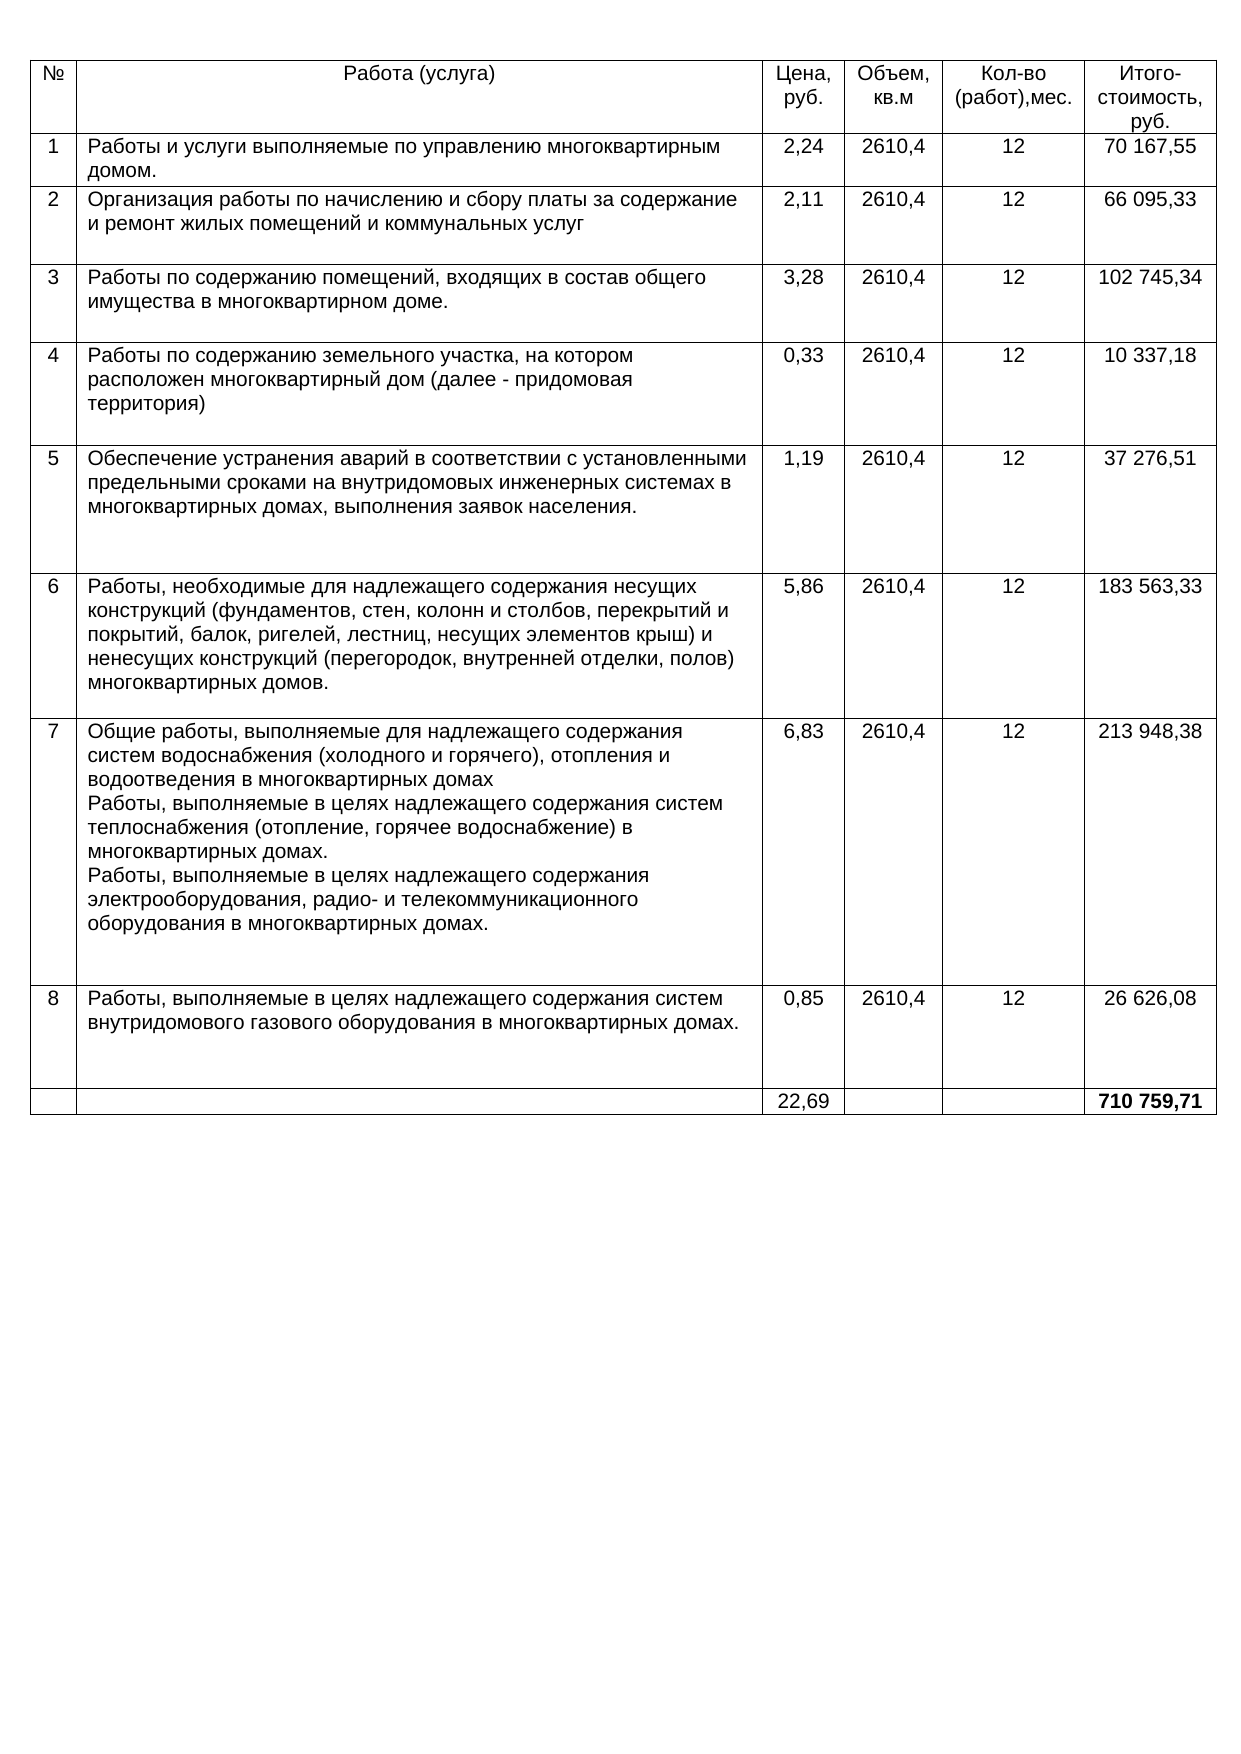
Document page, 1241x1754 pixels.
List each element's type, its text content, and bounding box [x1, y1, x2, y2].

table_header № [31, 61, 76, 132]
table_cell Работы по содержанию земельного участка, на котором расположен многоквартирный дом (далее - придомовая территория) [77, 343, 762, 445]
table_cell Общие работы, выполняемые для надлежащего содержания систем водоснабжения (холодного и горячего), отопления и водоотведения в многоквартирных домах Работы, выполняемые в целях надлежащего содержания систем теплоснабжения (отопление, горячее водоснабжение) в многоквартирных домах. Работы, выполняемые в целях надлежащего содержания электрооборудования, радио- и телекоммуникационного оборудования в многоквартирных домах. [77, 719, 762, 985]
table_cell 12 [943, 986, 1084, 1088]
table_cell 2610,4 [845, 265, 942, 342]
table_cell 12 [943, 574, 1084, 718]
table_cell 4 [31, 343, 76, 445]
table_cell 7 [31, 719, 76, 985]
table_cell 2,24 [763, 134, 844, 186]
table_cell 2,11 [763, 187, 844, 264]
table_cell 70 167,55 [1085, 134, 1216, 186]
table_cell 2610,4 [845, 343, 942, 445]
table_cell 1,19 [763, 446, 844, 573]
table_cell 2610,4 [845, 446, 942, 573]
table_cell 66 095,33 [1085, 187, 1216, 264]
table_header Итого-стоимость, руб. [1085, 61, 1216, 132]
table_cell Работы, выполняемые в целях надлежащего содержания систем внутридомового газового оборудования в многоквартирных домах. [77, 986, 762, 1088]
table_cell 5 [31, 446, 76, 573]
table_cell 183 563,33 [1085, 574, 1216, 718]
table_cell Обеспечение устранения аварий в соответствии с установленными предельными сроками на внутридомовых инженерных системах в многоквартирных домах, выполнения заявок населения. [77, 446, 762, 573]
table_cell Работы, необходимые для надлежащего содержания несущих конструкций (фундаментов, стен, колонн и столбов, перекрытий и покрытий, балок, ригелей, лестниц, несущих элементов крыш) и ненесущих конструкций (перегородок, внутренней отделки, полов) многоквартирных домов. [77, 574, 762, 718]
table_cell 12 [943, 446, 1084, 573]
table_cell 37 276,51 [1085, 446, 1216, 573]
table_header Работа (услуга) [77, 61, 762, 132]
table_cell 6,83 [763, 719, 844, 985]
table_cell 12 [943, 719, 1084, 985]
table_header Кол-во (работ),мес. [943, 61, 1084, 132]
table_cell 26 626,08 [1085, 986, 1216, 1088]
table_cell 3 [31, 265, 76, 342]
table_cell 12 [943, 265, 1084, 342]
table_cell 12 [943, 187, 1084, 264]
table_cell [845, 1089, 942, 1114]
table_cell 102 745,34 [1085, 265, 1216, 342]
table_header Цена, руб. [763, 61, 844, 132]
table_cell 8 [31, 986, 76, 1088]
table_cell 2610,4 [845, 574, 942, 718]
table_cell 3,28 [763, 265, 844, 342]
table_cell 1 [31, 134, 76, 186]
table_cell 710 759,71 [1085, 1089, 1216, 1114]
table_cell 2610,4 [845, 187, 942, 264]
table_cell Работы и услуги выполняемые по управлению многоквартирным домом. [77, 134, 762, 186]
table_cell 12 [943, 134, 1084, 186]
table_cell 2 [31, 187, 76, 264]
table_cell 213 948,38 [1085, 719, 1216, 985]
table_cell [77, 1089, 762, 1114]
table_cell 10 337,18 [1085, 343, 1216, 445]
table_header Объем, кв.м [845, 61, 942, 132]
table_cell 5,86 [763, 574, 844, 718]
table_cell Работы по содержанию помещений, входящих в состав общего имущества в многоквартирном доме. [77, 265, 762, 342]
table_cell 12 [943, 343, 1084, 445]
table_cell [31, 1089, 76, 1114]
table_cell 2610,4 [845, 134, 942, 186]
table_cell 0,85 [763, 986, 844, 1088]
table_cell 6 [31, 574, 76, 718]
table_cell 22,69 [763, 1089, 844, 1114]
table_cell Организация работы по начислению и сбору платы за содержание и ремонт жилых помещений и коммунальных услуг [77, 187, 762, 264]
table_cell 0,33 [763, 343, 844, 445]
table_cell [943, 1089, 1084, 1114]
table_cell 2610,4 [845, 986, 942, 1088]
table_cell 2610,4 [845, 719, 942, 985]
